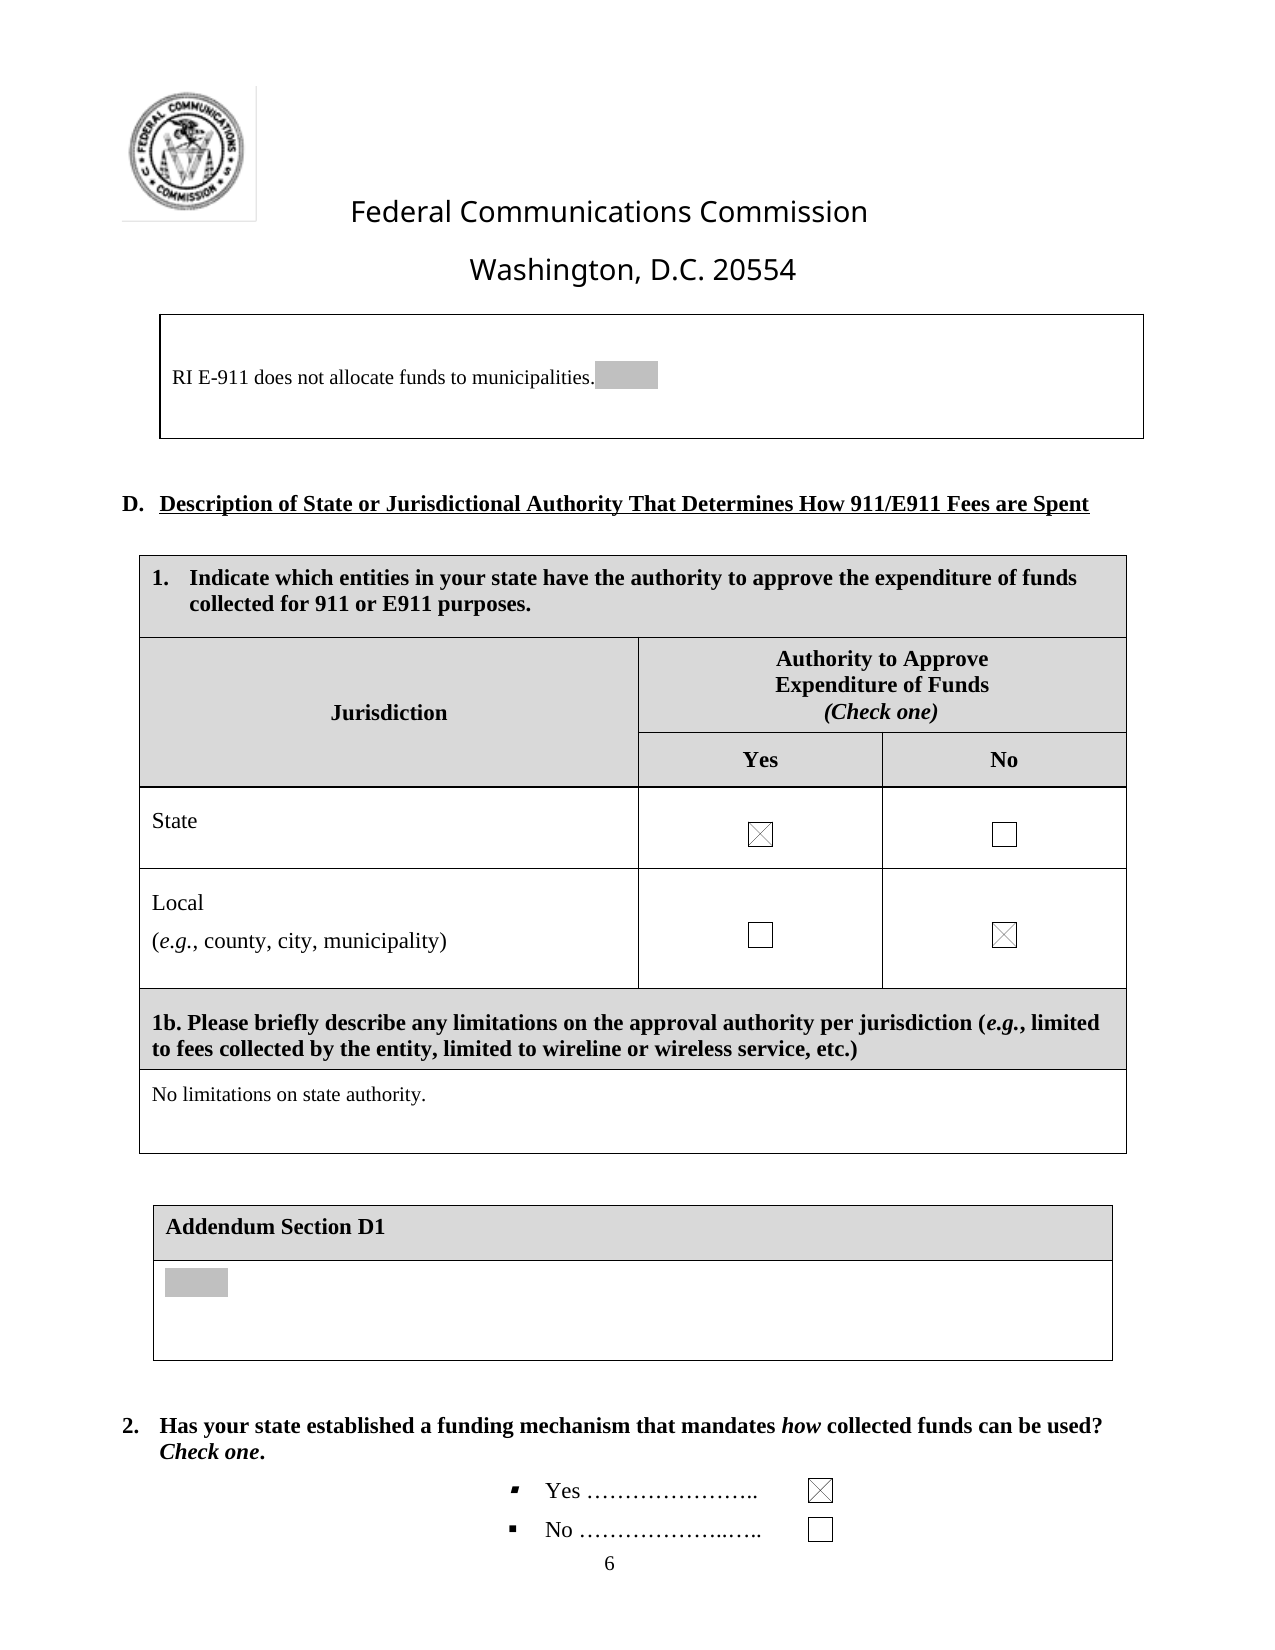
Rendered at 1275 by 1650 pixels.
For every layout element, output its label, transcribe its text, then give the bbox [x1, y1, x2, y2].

table_cell State [140, 788, 638, 868]
table_cell No [883, 733, 1126, 786]
table_cell Authority to Approve Expenditure of Funds (Check one) [639, 638, 1126, 732]
table_cell Jurisdiction [140, 638, 638, 786]
list Yes ………………….. [197, 1477, 1144, 1503]
table_cell No limitations on state authority. [140, 1070, 1126, 1153]
table_cell Local (e.g., county, city, municipality) [140, 869, 638, 988]
table_header Addendum Section D1 [154, 1206, 1112, 1260]
table_cell Yes [639, 733, 882, 786]
table_cell [883, 869, 1126, 988]
table_header RI E-911 does not allocate funds to municipalities. [161, 315, 1143, 438]
table_cell [883, 788, 1126, 868]
table_cell [154, 1261, 1112, 1360]
table_cell [639, 869, 882, 988]
list No ………………..….. [197, 1516, 1144, 1542]
table_cell 1b. Please briefly describe any limitations on the approval authority per jurisdiction (e.g., limited to fees collected by the entity, limited to wireline or wireless service, etc.) [140, 989, 1126, 1069]
list Description of State or Jurisdictional Authority That Determines How 911/E911 Fees are Spent [122, 490, 1144, 516]
table_header Indicate which entities in your state have the authority to approve the expenditure of funds collected for 911 or E911 purposes. [140, 556, 1126, 637]
picture [121, 86, 258, 223]
table_cell [639, 788, 882, 868]
list Has your state established a funding mechanism that mandates how collected funds can be used? Check one. [122, 1412, 1144, 1465]
